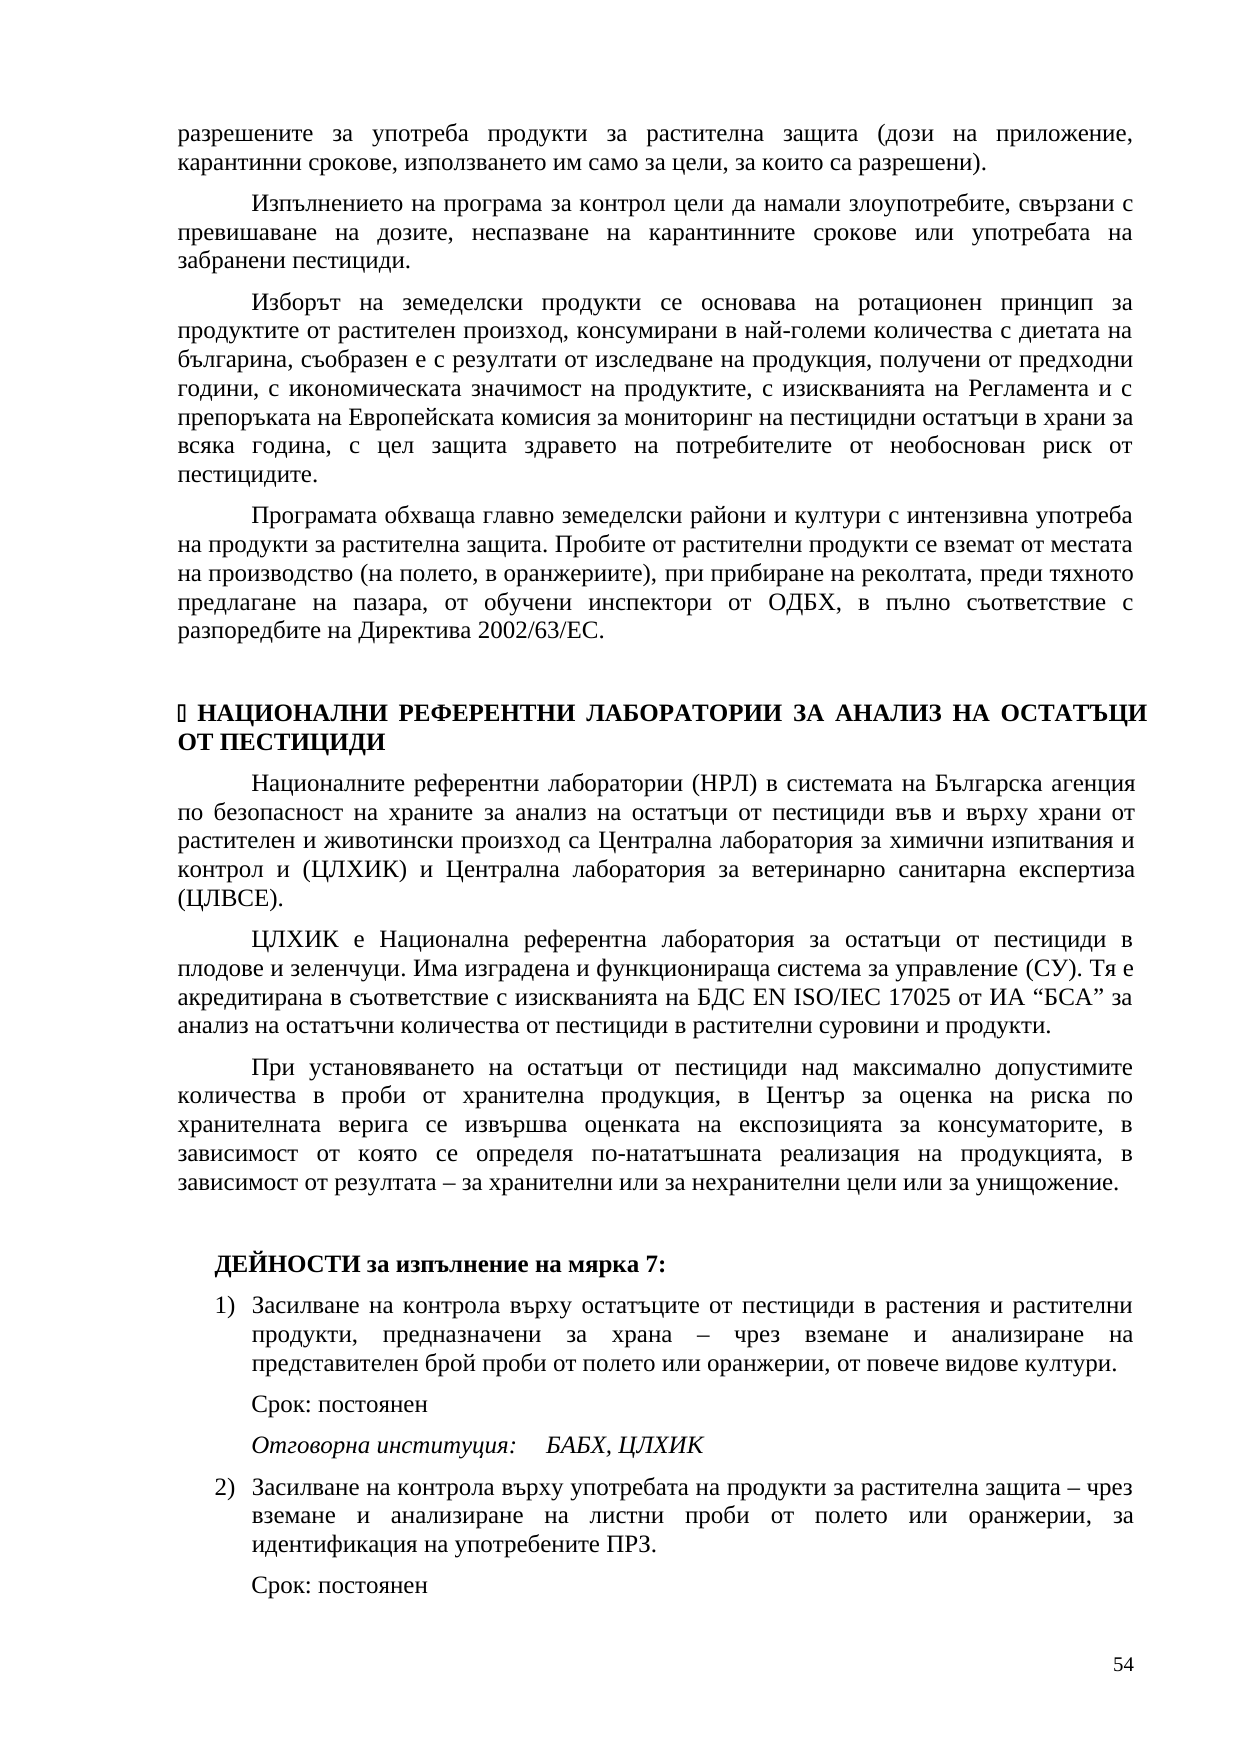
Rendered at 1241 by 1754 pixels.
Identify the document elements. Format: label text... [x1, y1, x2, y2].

text НАЦИОНАЛНИ РЕФЕРЕНТНИ ЛАБОРАТОРИИ ЗА АНАЛИЗ НА ОСТАТЪЦИ ОТ ПЕСТИЦИДИ [177, 698, 1149, 756]
text Програмата обхваща главно земеделски райони и култури с интензивна употреба на продукти за растителна защита. Пробите от растителни продукти се вземат от местата на производство (на полето, в оранжериите), при прибиране на реколтата, преди тяхното предлагане на пазара, от обучени инспектори от ОДБХ, в пълно съответствие с разпоредбите на Директива 2002/63/ЕС. [177, 501, 1134, 644]
list Засилване на контрола върху остатъците от пестициди в растения и растителни продукти, предназначени за храна – чрез вземане и анализиране на представителен брой проби от полето или оранжерии, от повече видове култури. [214, 1291, 1134, 1377]
text ДЕЙНОСТИ за изпълнение на мярка 7: [214, 1249, 1134, 1278]
text Отговорна институция: БАБХ, ЦЛХИК [251, 1431, 1134, 1459]
text Изборът на земеделски продукти се основава на ротационен принцип за продуктите от растителен произход, консумирани в най-големи количества с диетата на българина, съобразен е с резултати от изследване на продукция, получени от предходни години, с икономическата значимост на продуктите, с изискванията на Регламента и с препоръката на Европейската комисия за мониторинг на пестицидни остатъци в храни за всяка година, с цел защита здравето на потребителите от необоснован риск от пестицидите. [177, 287, 1134, 488]
text Изпълнението на програма за контрол цели да намали злоупотребите, свързани с превишаване на дозите, неспазване на карантинните срокове или употребата на забранени пестициди. [177, 188, 1134, 274]
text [177, 118, 1134, 176]
text Националните референтни лаборатории (НРЛ) в системата на Българска агенция по безопасност на храните за анализ на остатъци от пестициди във и върху храни от растителен и животински произход са Централна лаборатория за химични изпитвания и контрол и (ЦЛХИК) и Централна лаборатория за ветеринарно санитарна експертиза (ЦЛВСЕ). [177, 768, 1136, 912]
text При установяването на остатъци от пестициди над максимално допустимите количества в проби от хранителна продукция, в Център за оценка на риска по хранителната верига се извършва оценката на експозицията за консуматорите, в зависимост от която се определя по-нататъшната реализация на продукцията, в зависимост от резултата – за хранителни или за нехранителни цели или за унищожение. [177, 1052, 1134, 1196]
text Срок: постоянен [214, 1389, 1134, 1418]
text Срок: постоянен [214, 1571, 1134, 1599]
text ЦЛХИК е Национална референтна лаборатория за остатъци от пестициди в плодове и зеленчуци. Има изградена и функционираща система за управление (СУ). Тя е акредитирана в съответствие с изискванията на БДС EN ISO/IEC 17025 от ИА “БСА” за анализ на остатъчни количества от пестициди в растителни суровини и продукти. [177, 924, 1134, 1039]
list Засилване на контрола върху употребата на продукти за растителна защита – чрез вземане и анализиране на листни проби от полето или оранжерии, за идентификация на употребените ПРЗ. [214, 1472, 1134, 1558]
